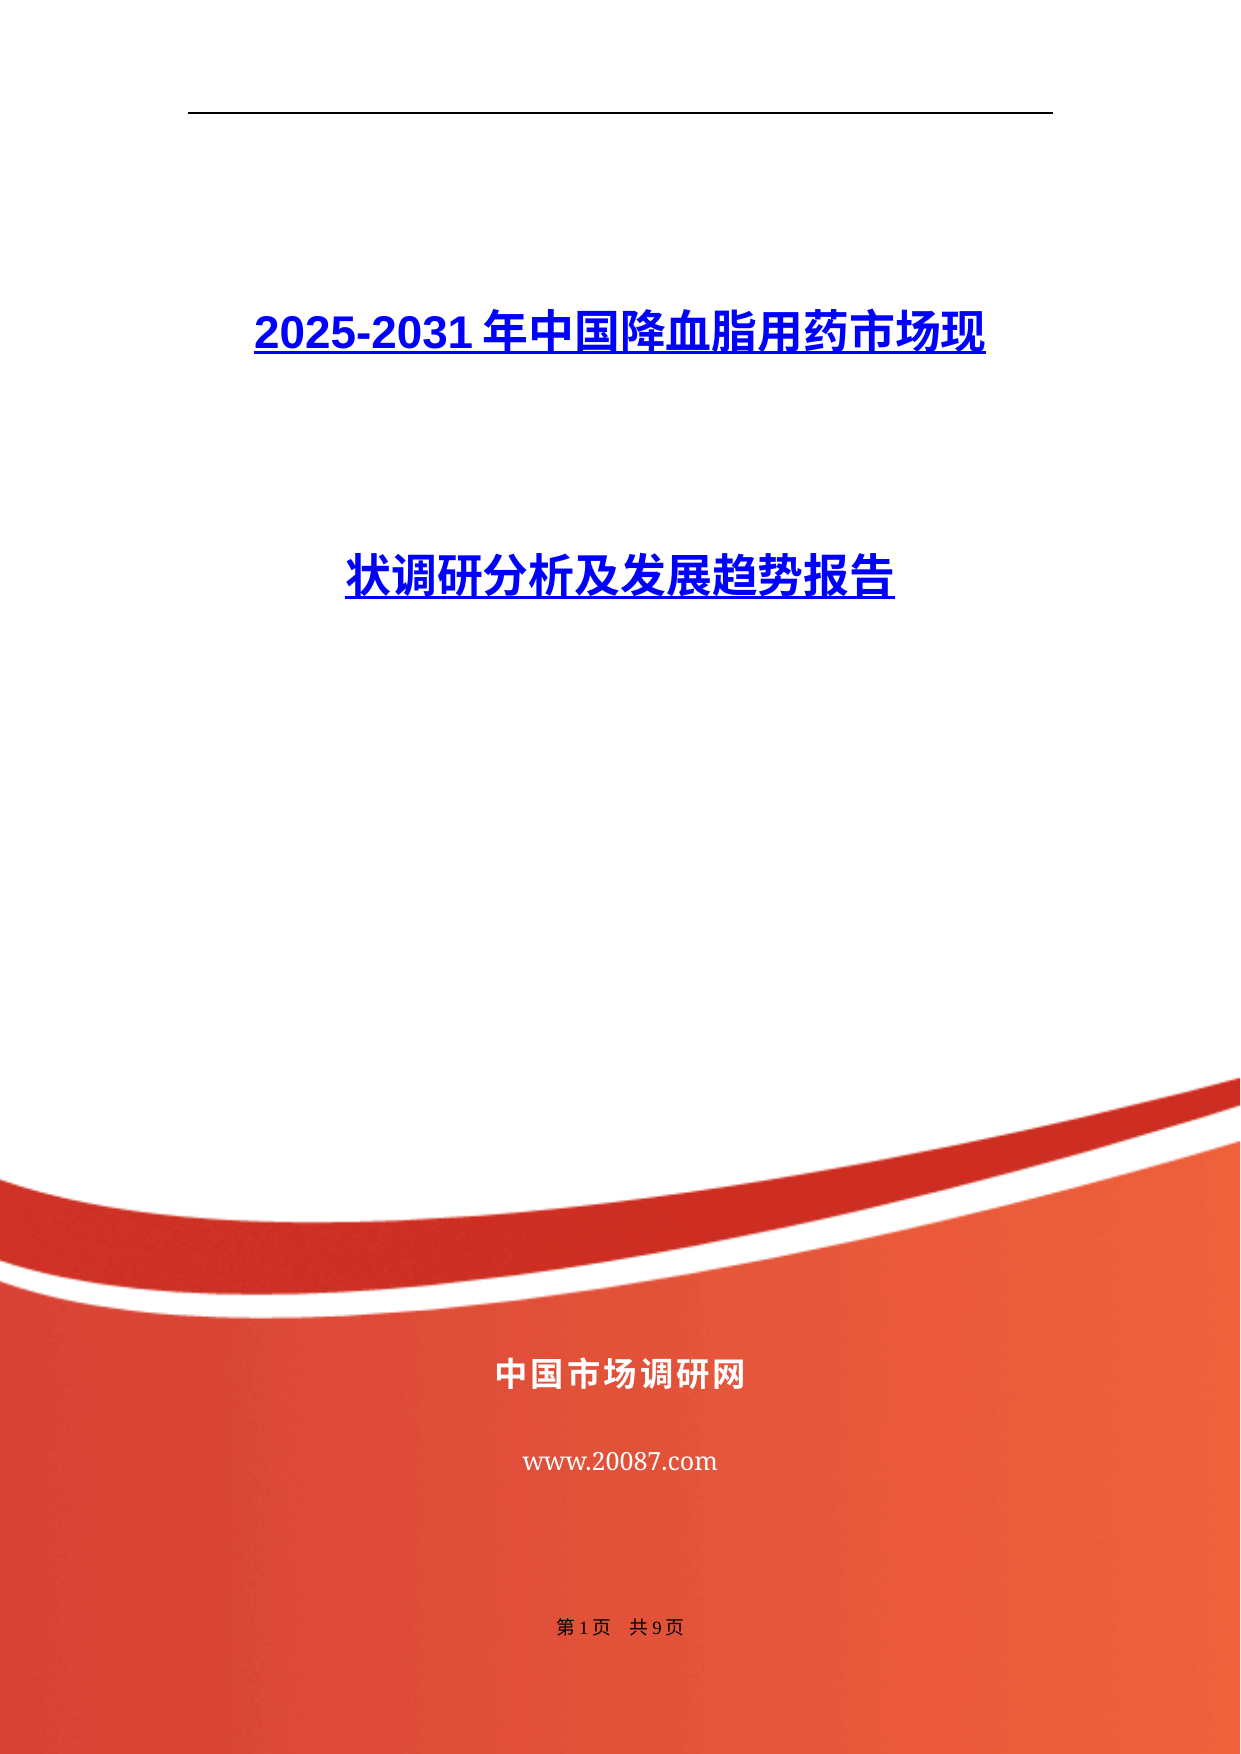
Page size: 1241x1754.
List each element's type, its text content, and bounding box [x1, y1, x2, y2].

table_header 2025-2031年中国降血脂用药市场现状调研分析及发展趋势报告 [188, 207, 1053, 773]
subtitle 中国市场调研网 [187, 1339, 1053, 1404]
picture [0, 1006, 1241, 1754]
text www.20087.com [187, 1428, 1053, 1493]
